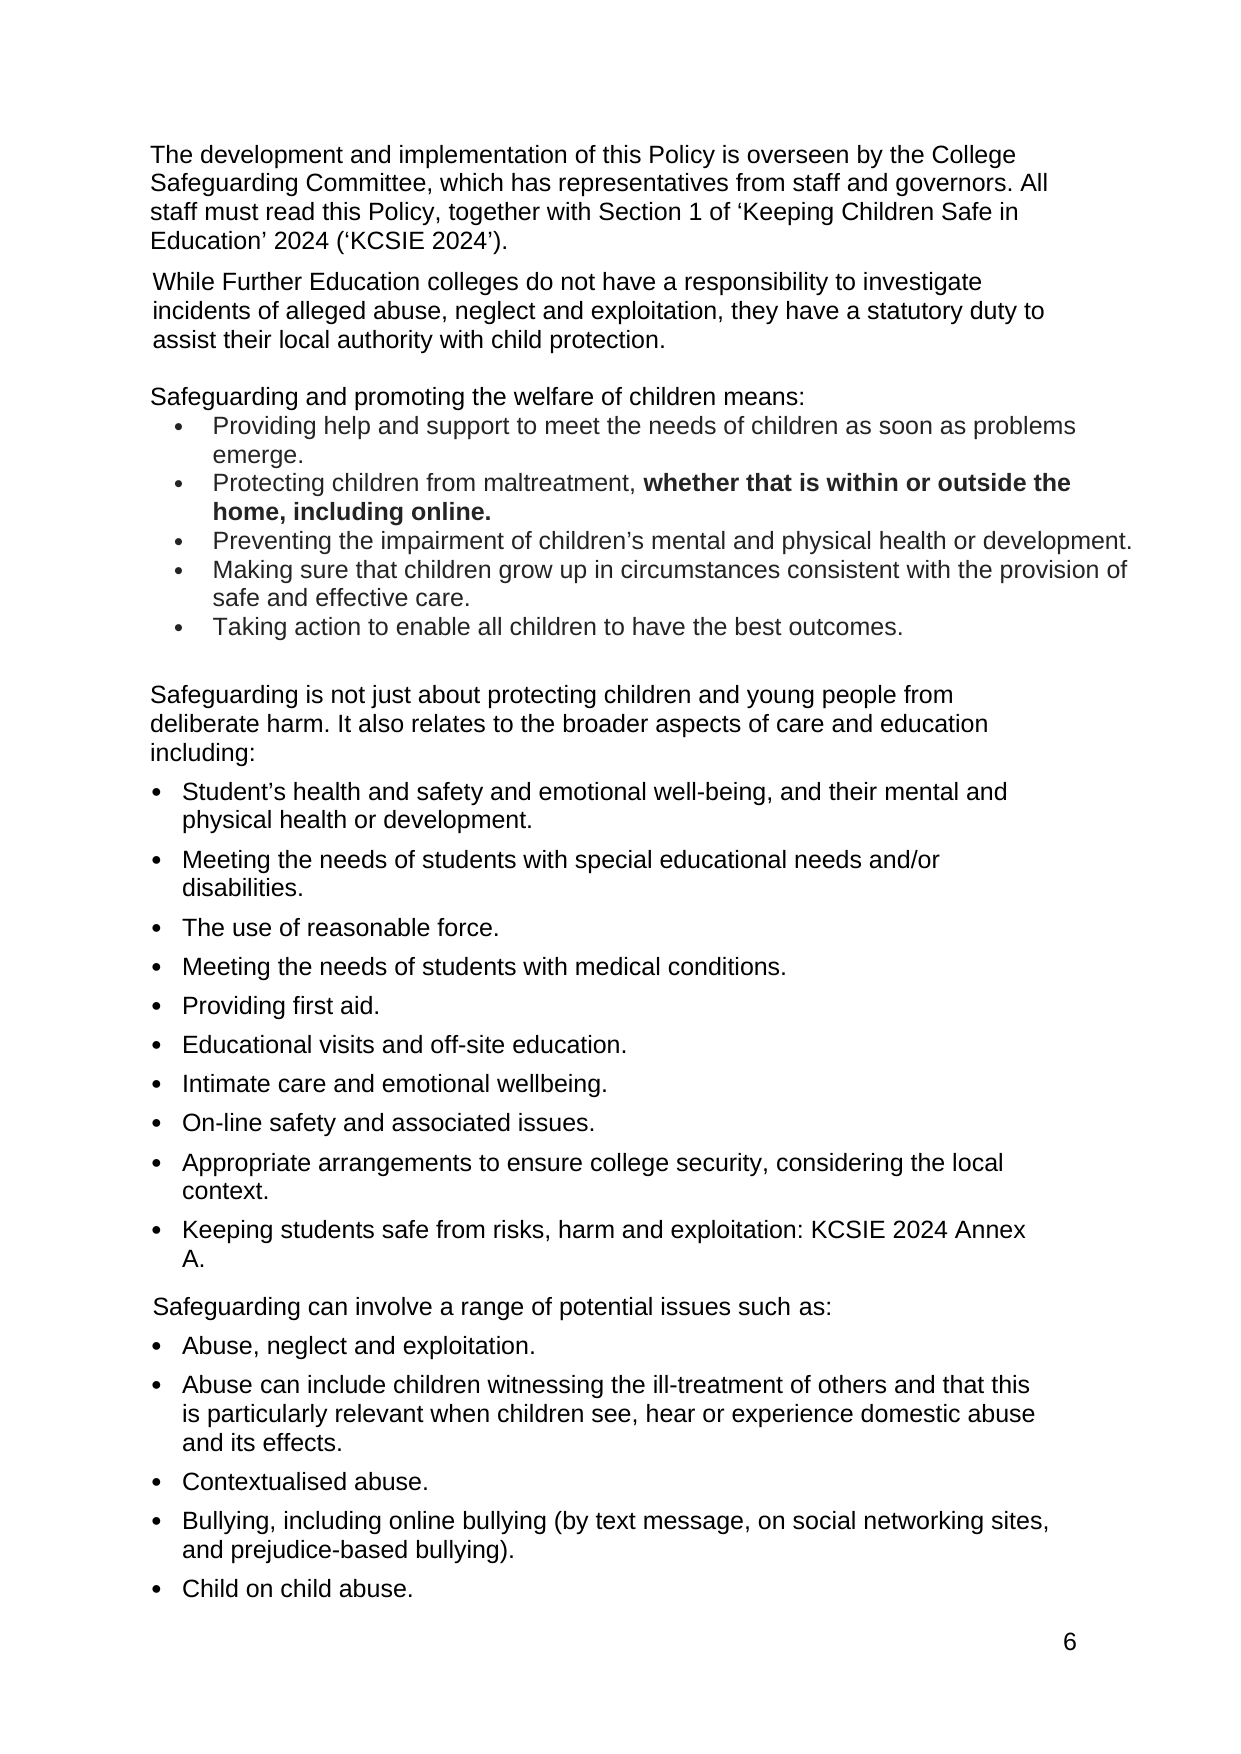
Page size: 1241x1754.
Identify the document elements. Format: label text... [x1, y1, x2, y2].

text Safeguarding can involve a range of potential issues such as: [152, 1292, 1053, 1320]
text The development and implementation of this Policy is overseen by the College Safeguarding Committee, which has representatives from staff and governors. All staff must read this Policy, together with Section 1 of ‘Keeping Children Safe in Education’ 2024 (‘KCSIE 2024’). [150, 139, 1092, 254]
text While Further Education colleges do not have a responsibility to investigate incidents of alleged abuse, neglect and exploitation, they have a statutory duty to assist their local authority with child protection. [152, 267, 1067, 353]
list Educational visits and off-site education. [152, 1030, 1053, 1059]
list Appropriate arrangements to ensure college security, considering the local context. [152, 1147, 1053, 1205]
list Making sure that children grow up in circumstances consistent with the provision of safe and effective care. [175, 554, 1136, 612]
list Bullying, including online bullying (by text message, on social networking sites, and prejudice-based bullying). [152, 1506, 1053, 1563]
text Safeguarding is not just about protecting children and young people from deliberate harm. It also relates to the broader aspects of care and education including: [150, 680, 1053, 766]
list Contextualised abuse. [152, 1467, 1053, 1495]
list Meeting the needs of students with medical conditions. [152, 952, 1053, 980]
list Preventing the impairment of children’s mental and physical health or development. [175, 526, 1136, 554]
list Intimate care and emotional wellbeing. [152, 1069, 1053, 1098]
list Taking action to enable all children to have the best outcomes. [175, 612, 1136, 641]
list Meeting the needs of students with special educational needs and/or disabilities. [152, 844, 1053, 902]
list The use of reasonable force. [152, 912, 1053, 941]
list Abuse can include children witnessing the ill-treatment of others and that this is particularly relevant when children see, hear or experience domestic abuse and its effects. [152, 1370, 1053, 1456]
list Protecting children from maltreatment, whether that is within or outside the home, including online. [175, 468, 1136, 526]
list Keeping students safe from risks, harm and exploitation: KCSIE 2024 Annex A. [152, 1215, 1053, 1273]
list Child on child abuse. [152, 1574, 1053, 1602]
list Providing help and support to meet the needs of children as soon as problems emerge. [175, 411, 1136, 468]
list On-line safety and associated issues. [152, 1108, 1053, 1137]
text Safeguarding and promoting the welfare of children means: [150, 382, 1053, 411]
list Providing first aid. [152, 991, 1053, 1019]
list Abuse, neglect and exploitation. [152, 1331, 1053, 1359]
list Student’s health and safety and emotional well-being, and their mental and physical health or development. [152, 777, 1067, 834]
